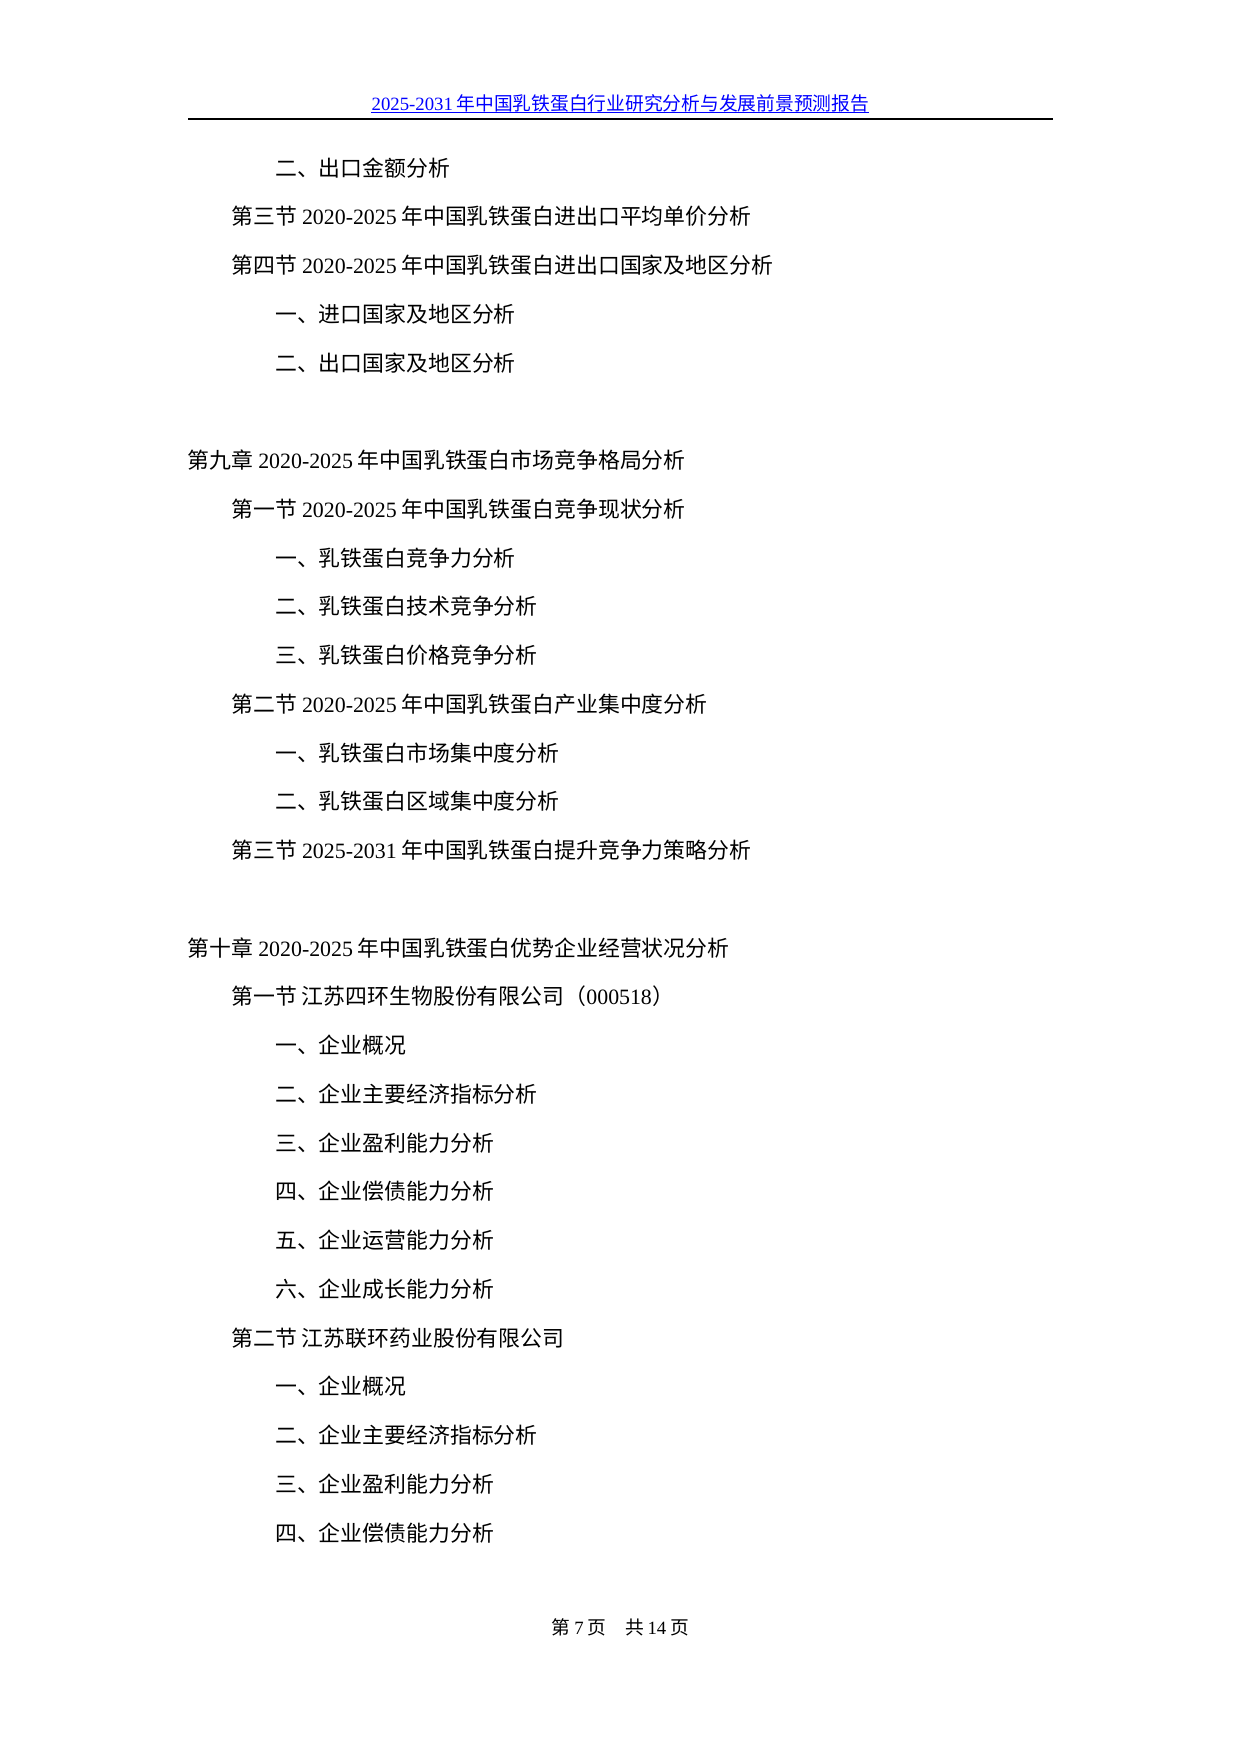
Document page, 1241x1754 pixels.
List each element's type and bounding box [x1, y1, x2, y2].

text [187, 150, 1053, 1548]
